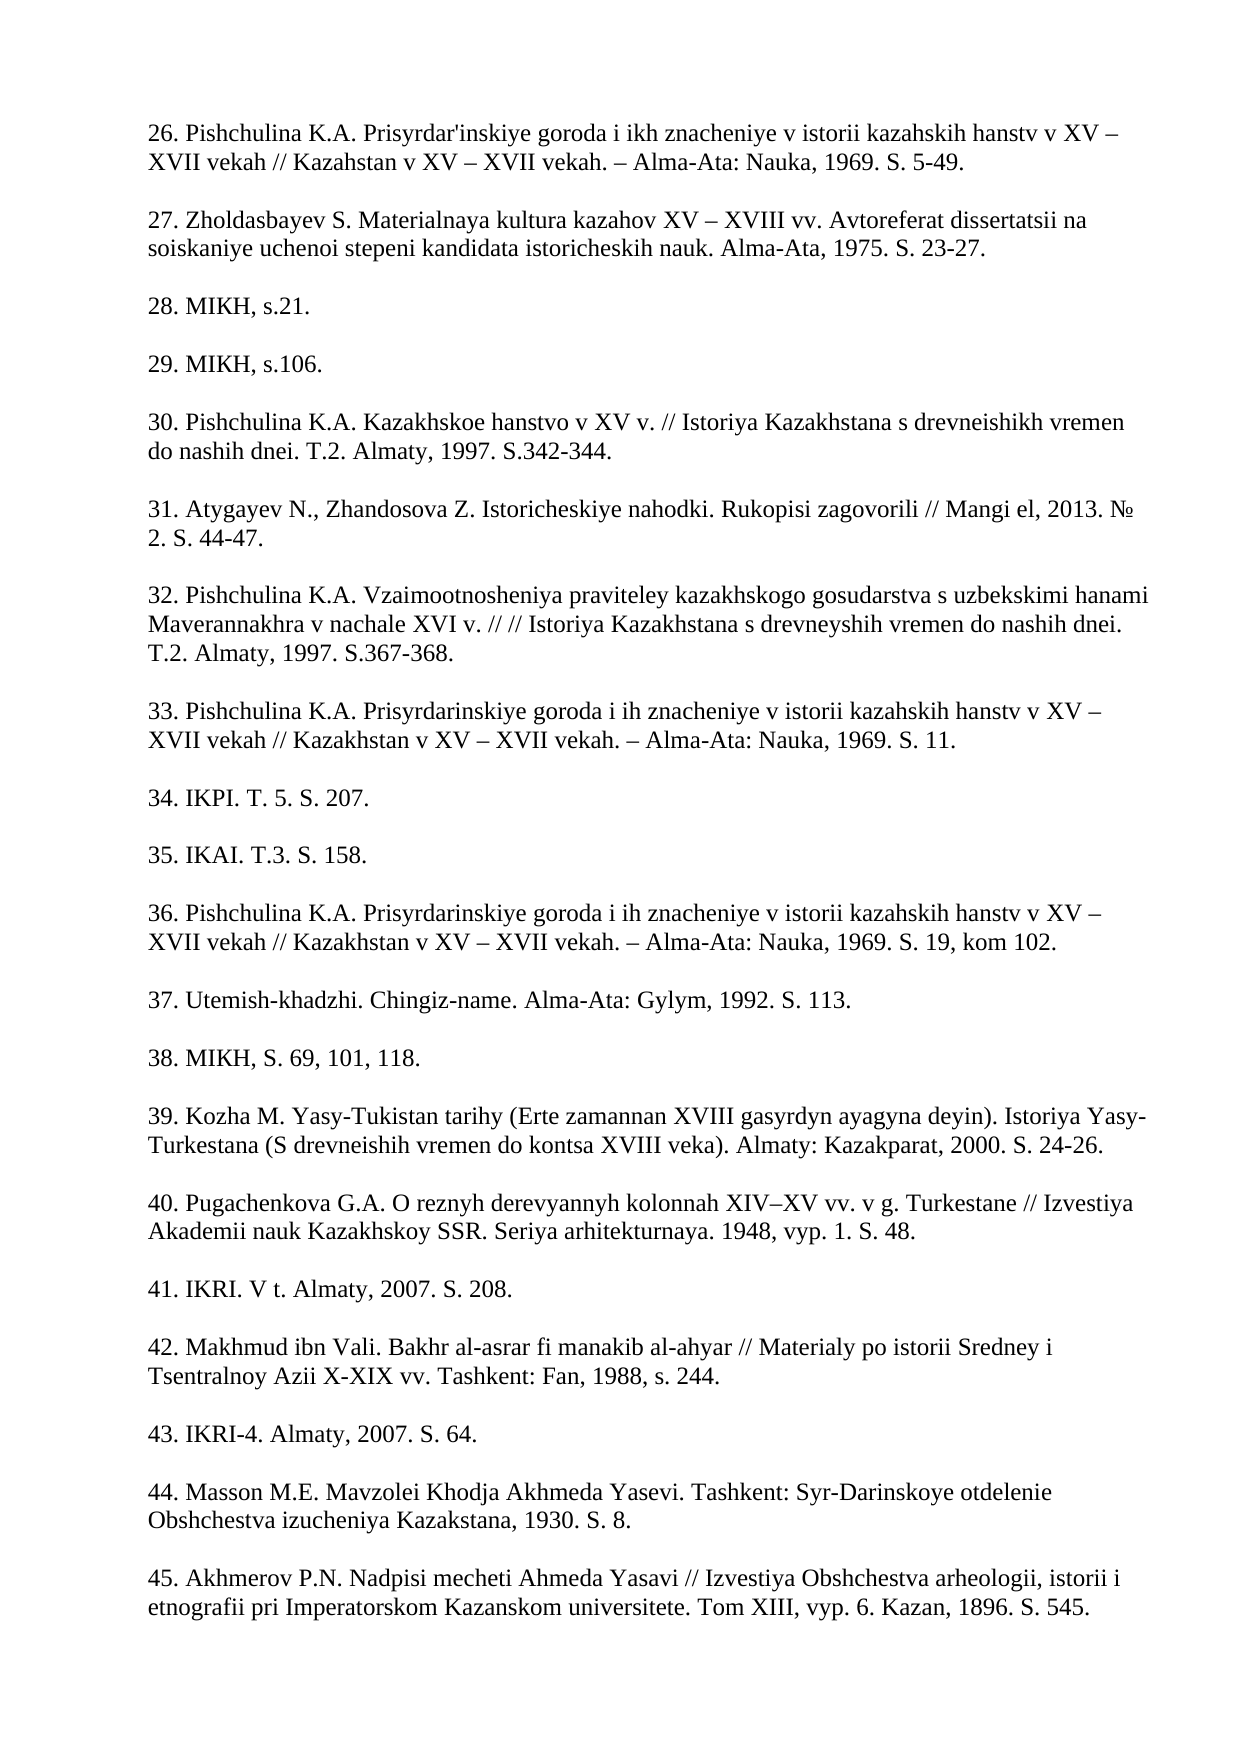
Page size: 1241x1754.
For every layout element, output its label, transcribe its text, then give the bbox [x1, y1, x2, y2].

text 40. Pugachenkova G.A. O reznyh derevyannyh kolonnah ХІV–ХV vv. v g. Turkestane // Izvestiya Akademii nauk Kazakhskoy SSR. Seriya arhitekturnaya. 1948, vyp. 1. S. 48. [148, 1188, 1152, 1245]
text 43. IKRI-4. Almaty, 2007. S. 64. [148, 1419, 1152, 1448]
text 37. Utemish-khadzhi. Chingiz-name. Alma-Ata: Gylym, 1992. S. 113. [148, 985, 1152, 1014]
text 44. Masson M.E. Mavzolei Khodja Akhmeda Yasevi. Tashkent: Syr-Darinskoye otdelenie Obshchestva izucheniya Kazakstana, 1930. S. 8. [148, 1477, 1152, 1534]
text 41. IKRI. V t. Almaty, 2007. S. 208. [148, 1274, 1152, 1303]
text 26. Pishchulina K.A. Prisyrdar'inskiye goroda i ikh znacheniye v istorii kazahskih hanstv v ХV – ХVІІ vekah // Kazahstan v ХV – ХVІІ vekah. – Alma-Ata: Nauka, 1969. S. 5-49. [148, 118, 1152, 176]
text 39. Kozha М. Yasy-Tukistan tarihy (Erte zamannan ХVІІІ gasyrdyn ayagyna deyin). Istoriya Yasy-Turkestana (S drevneishih vremen do kontsa ХVІІІ veka). Almaty: Kazakparat, 2000. S. 24-26. [148, 1101, 1152, 1158]
text 28. МIКH, s.21. [148, 291, 1152, 320]
text 32. Pishchulina K.A. Vzaimootnosheniya praviteley kazakhskogo gosudarstva s uzbekskimi hanami Maverannakhra v nachale ХVІ v. // // Istoriya Kazakhstana s drevneyshih vremen do nashih dnei. T.2. Almaty, 1997. S.367-368. [148, 581, 1152, 667]
text 42. Makhmud ibn Vali. Bakhr al-asrar fi manakib al-ahyar // Materialy po istorii Sredney i Tsentralnoy Azii X-XIX vv. Tashkent: Fan, 1988, s. 244. [148, 1332, 1152, 1390]
text 35. IKAI. Т.3. S. 158. [148, 841, 1152, 869]
text 33. Pishchulina K.A. Prisyrdarinskiye goroda i ih znacheniye v istorii kazahskih hanstv v ХV – ХVІІ vekah // Kazakhstan v ХV – ХVІІ vekah. – Alma-Ata: Nauka, 1969. S. 11. [148, 696, 1152, 753]
text 27. Zholdasbayev S. Materialnaya kultura kazahov ХV – ХVІІІ vv. Avtoreferat dissertatsii na soiskaniye uchenoi stepeni kandidata istoricheskih nauk. Alma-Ata, 1975. S. 23-27. [148, 205, 1152, 262]
text 34. IKPI. Т. 5. S. 207. [148, 783, 1152, 811]
text 45. Akhmerov P.N. Nadpisi mecheti Ahmeda Yasavi // Izvestiya Obshchestva arheologii, istorii i etnografii pri Imperatorskom Kazanskom universitete. Tom XIII, vyp. 6. Kazan, 1896. S. 545. [148, 1563, 1152, 1621]
text 31. Atygayev N., Zhandosova Z. Istoricheskiye nahodki. Rukopisi zagovorili // Mangi el, 2013. № 2. S. 44-47. [148, 494, 1152, 551]
text 36. Pishchulina K.A. Prisyrdarinskiye goroda i ih znacheniye v istorii kazahskih hanstv v ХV – ХVІІ vekah // Kazakhstan v ХV – ХVІІ vekah. – Alma-Ata: Nauka, 1969. S. 19, kom 102. [148, 898, 1152, 956]
text 29. МIКH, s.106. [148, 349, 1152, 378]
text 30. Pishchulina K.A. Kazakhskoe hanstvo v ХV v. // Istoriya Kazakhstana s drevneishikh vremen do nashih dnei. T.2. Almaty, 1997. S.342-344. [148, 407, 1152, 465]
text 38. МIКH, S. 69, 101, 118. [148, 1043, 1152, 1072]
